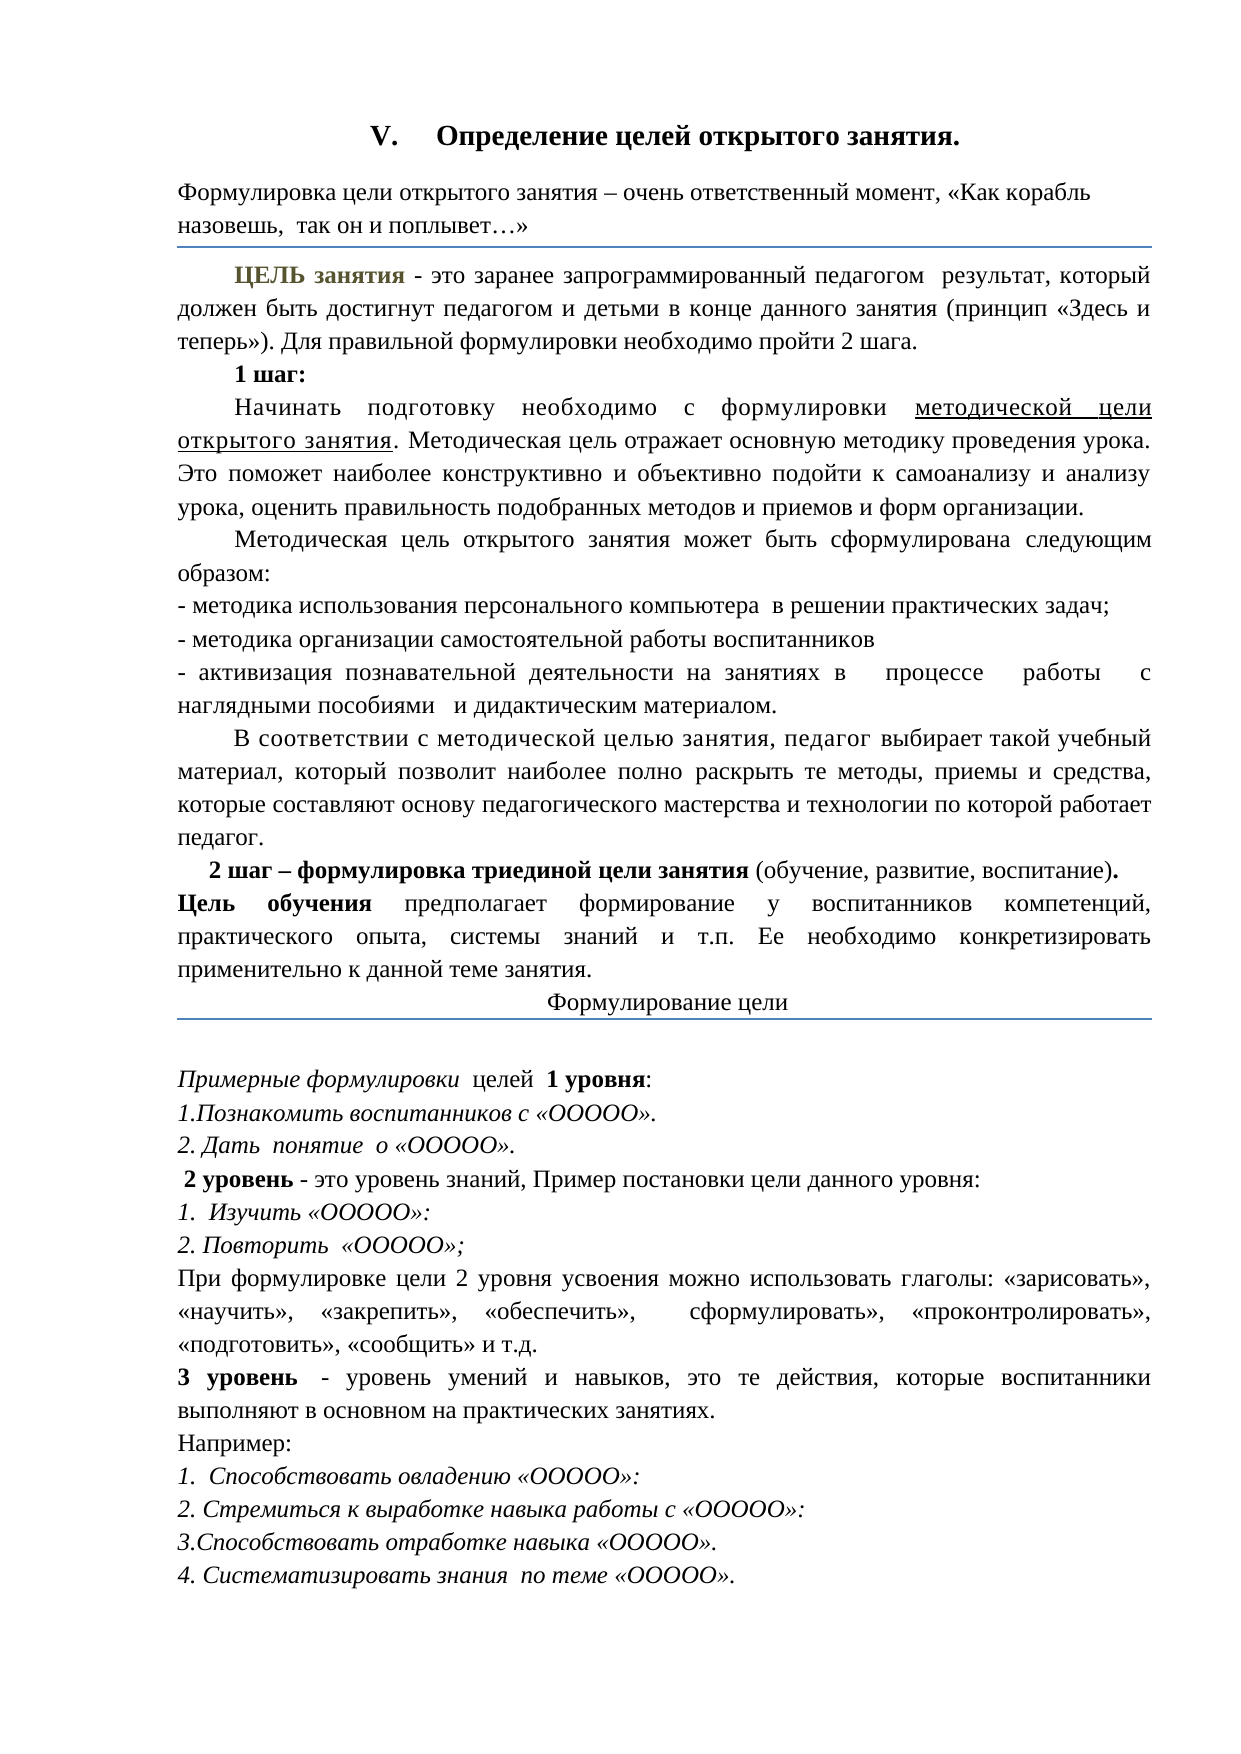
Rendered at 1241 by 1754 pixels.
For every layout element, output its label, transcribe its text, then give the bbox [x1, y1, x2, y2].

text Примерные формулировки целей 1 уровня: [177, 1064, 1152, 1093]
text 1. Изучить «ООООО»: 2. Повторить «ООООО»; [177, 1197, 1152, 1258]
text ЦЕЛЬ занятия - это заранее запрограммированный педагогом результат, который должен быть достигнут педагогом и детьми в конце данного занятия (принцип «Здесь и теперь»). Для правильной формулировки необходимо пройти 2 шага. [177, 260, 1152, 355]
text Цель обучения предполагает формирование у воспитанников компетенций, практического опыта, системы знаний и т.п. Ее необходимо конкретизировать применительно к данной теме занятия. [177, 888, 1152, 983]
subtitle Формулировка цели открытого занятия – очень ответственный момент, «Как корабль назовешь, так он и поплывет…» [177, 177, 1152, 246]
text При формулировке цели 2 уровня усвоения можно использовать глаголы: «зарисовать», «научить», «закрепить», «обеспечить», сформулировать», «проконтролировать», «подготовить», «сообщить» и т.д. [177, 1263, 1152, 1357]
text 4. Систематизировать знания по теме «ООООО». [177, 1560, 1152, 1589]
text Начинать подготовку необходимо с формулировки методической цели открытого занятия. Методическая цель отражает основную методику проведения урока. Это поможет наиболее конструктивно и объективно подойти к самоанализу и анализу урока, оценить правильность подобранных методов и приемов и форм организации. [177, 392, 1152, 520]
subtitle Определение целей открытого занятия. [207, 118, 1152, 152]
text 2 шаг – формулировка триединой цели занятия (обучение, развитие, воспитание). [177, 855, 1152, 883]
text - методика использования персонального компьютера в решении практических задач; [177, 591, 1152, 619]
text 3 уровень - уровень умений и навыков, это те действия, которые воспитанники выполняют в основном на практических занятиях. [177, 1362, 1152, 1423]
text - методика организации самостоятельной работы воспитанников [177, 624, 1152, 652]
text 1. Способствовать овладению «ООООО»: 2. Стремиться к выработке навыка работы с «ООООО»: 3.Способствовать отработке навыка «ООООО». [177, 1461, 1152, 1556]
text - активизация познавательной деятельности на занятиях в процессе работы с наглядными пособиями и дидактическим материалом. [177, 657, 1152, 718]
text Методическая цель открытого занятия может быть сформулирована следующим образом: [177, 524, 1152, 586]
text В соответствии с методической целью занятия, педагог выбирает такой учебный материал, который позволит наиболее полно раскрыть те методы, приемы и средства, которые составляют основу педагогического мастерства и технологии по которой работает педагог. [177, 723, 1152, 851]
text 1.Познакомить воспитанников с «ООООО». 2. Дать понятие о «ООООО». 2 уровень - это уровень знаний, Пример постановки цели данного уровня: [177, 1098, 1152, 1192]
subtitle Формулирование цели [177, 987, 1152, 1018]
text 1 шаг: [177, 359, 1152, 388]
text Например: [177, 1428, 1152, 1457]
